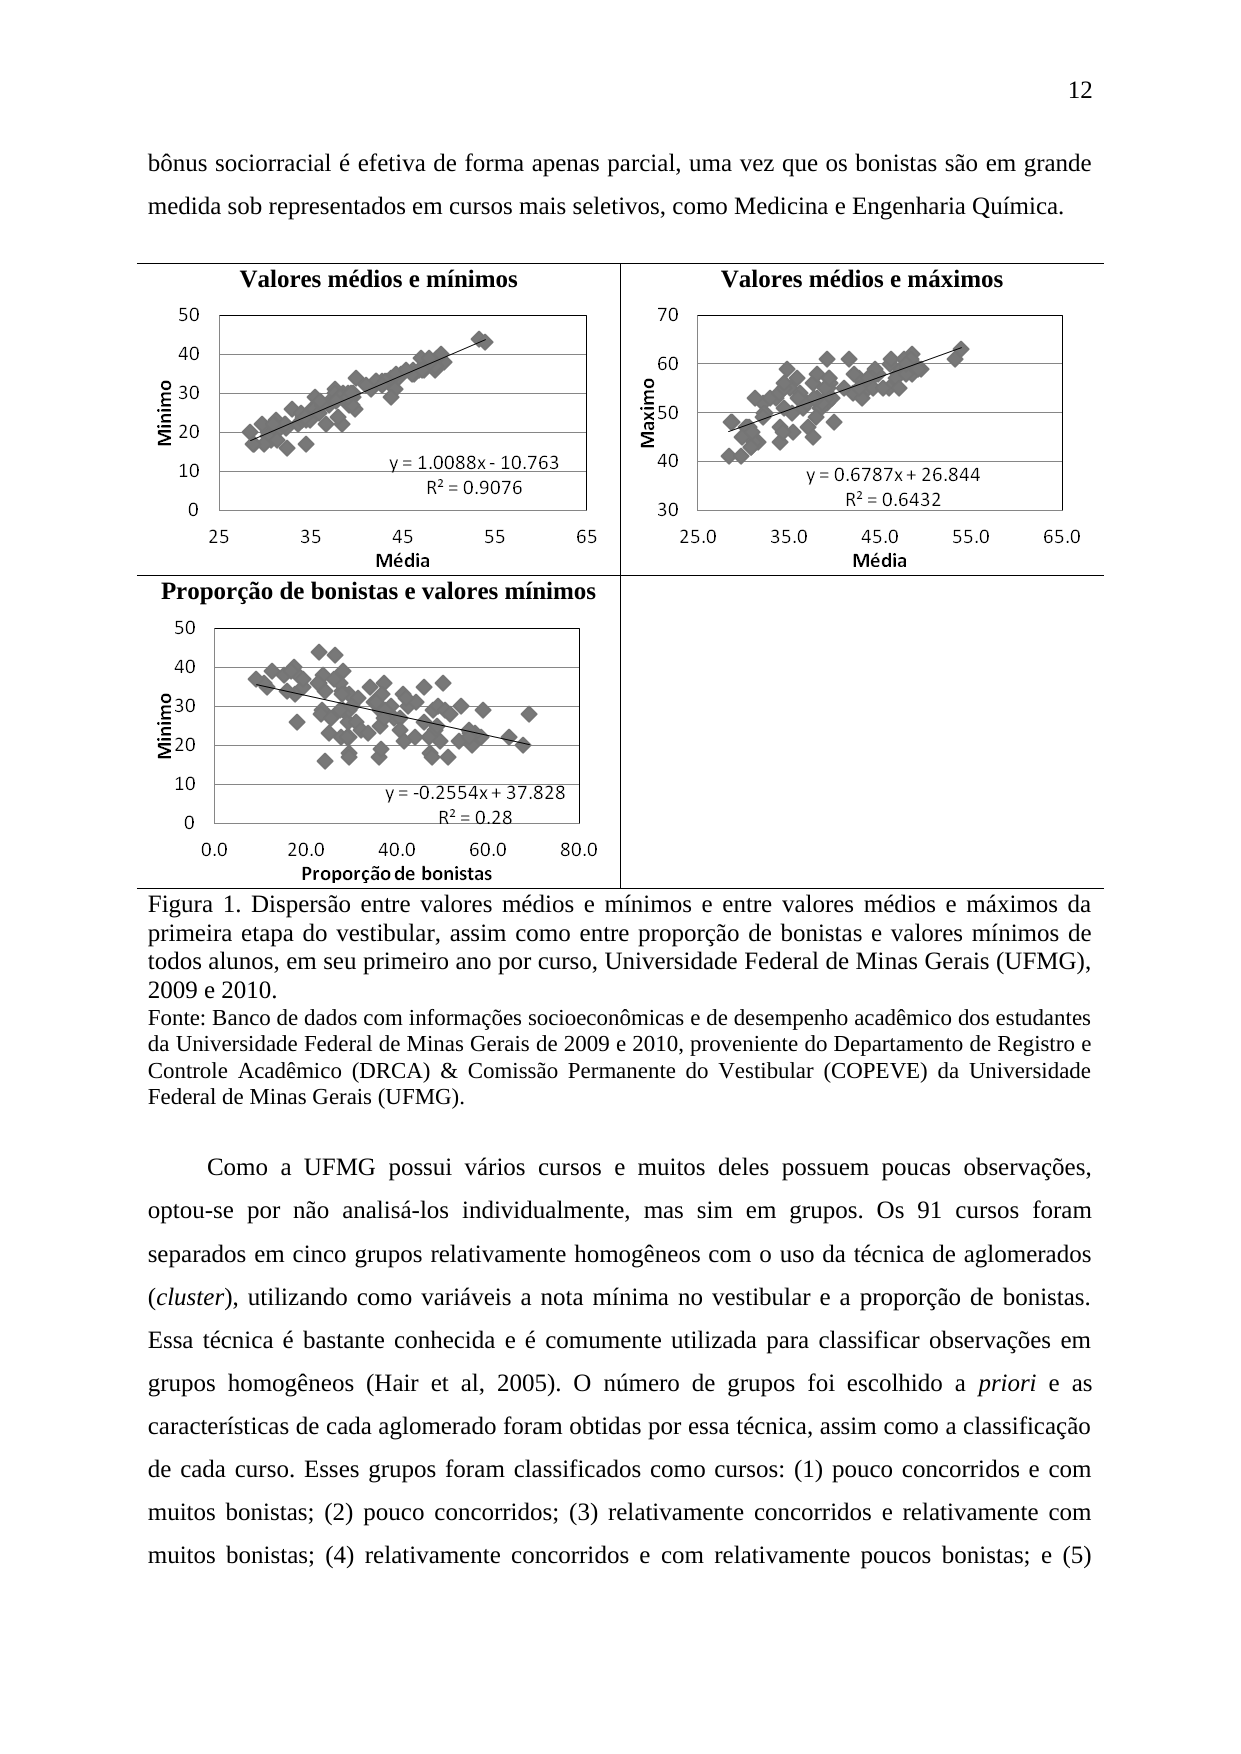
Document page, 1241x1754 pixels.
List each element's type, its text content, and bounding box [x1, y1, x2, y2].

table_cell [621, 576, 1103, 888]
table_cell Proporção de bonistas e valores mínimos [137, 576, 620, 888]
text Fonte: Banco de dados com informações socioeconômicas e de desempenho acadêmico dos estudantes da Universidade Federal de Minas Gerais de 2009 e 2010, proveniente do Departamento de Registro e Controle Acadêmico (DRCA) & Comissão Permanente do Vestibular (COPEVE) da Universidade Federal de Minas Gerais (UFMG). [148, 1004, 1092, 1109]
table_header Valores médios e máximos [621, 264, 1103, 575]
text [148, 1152, 1092, 1569]
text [148, 148, 1092, 219]
text Figura 1. Dispersão entre valores médios e mínimos e entre valores médios e máximos da primeira etapa do vestibular, assim como entre proporção de bonistas e valores mínimos de todos alunos, em seu primeiro ano por curso, Universidade Federal de Minas Gerais (UFMG), 2009 e 2010. [148, 889, 1092, 1004]
table_header Valores médios e mínimos [137, 264, 620, 575]
